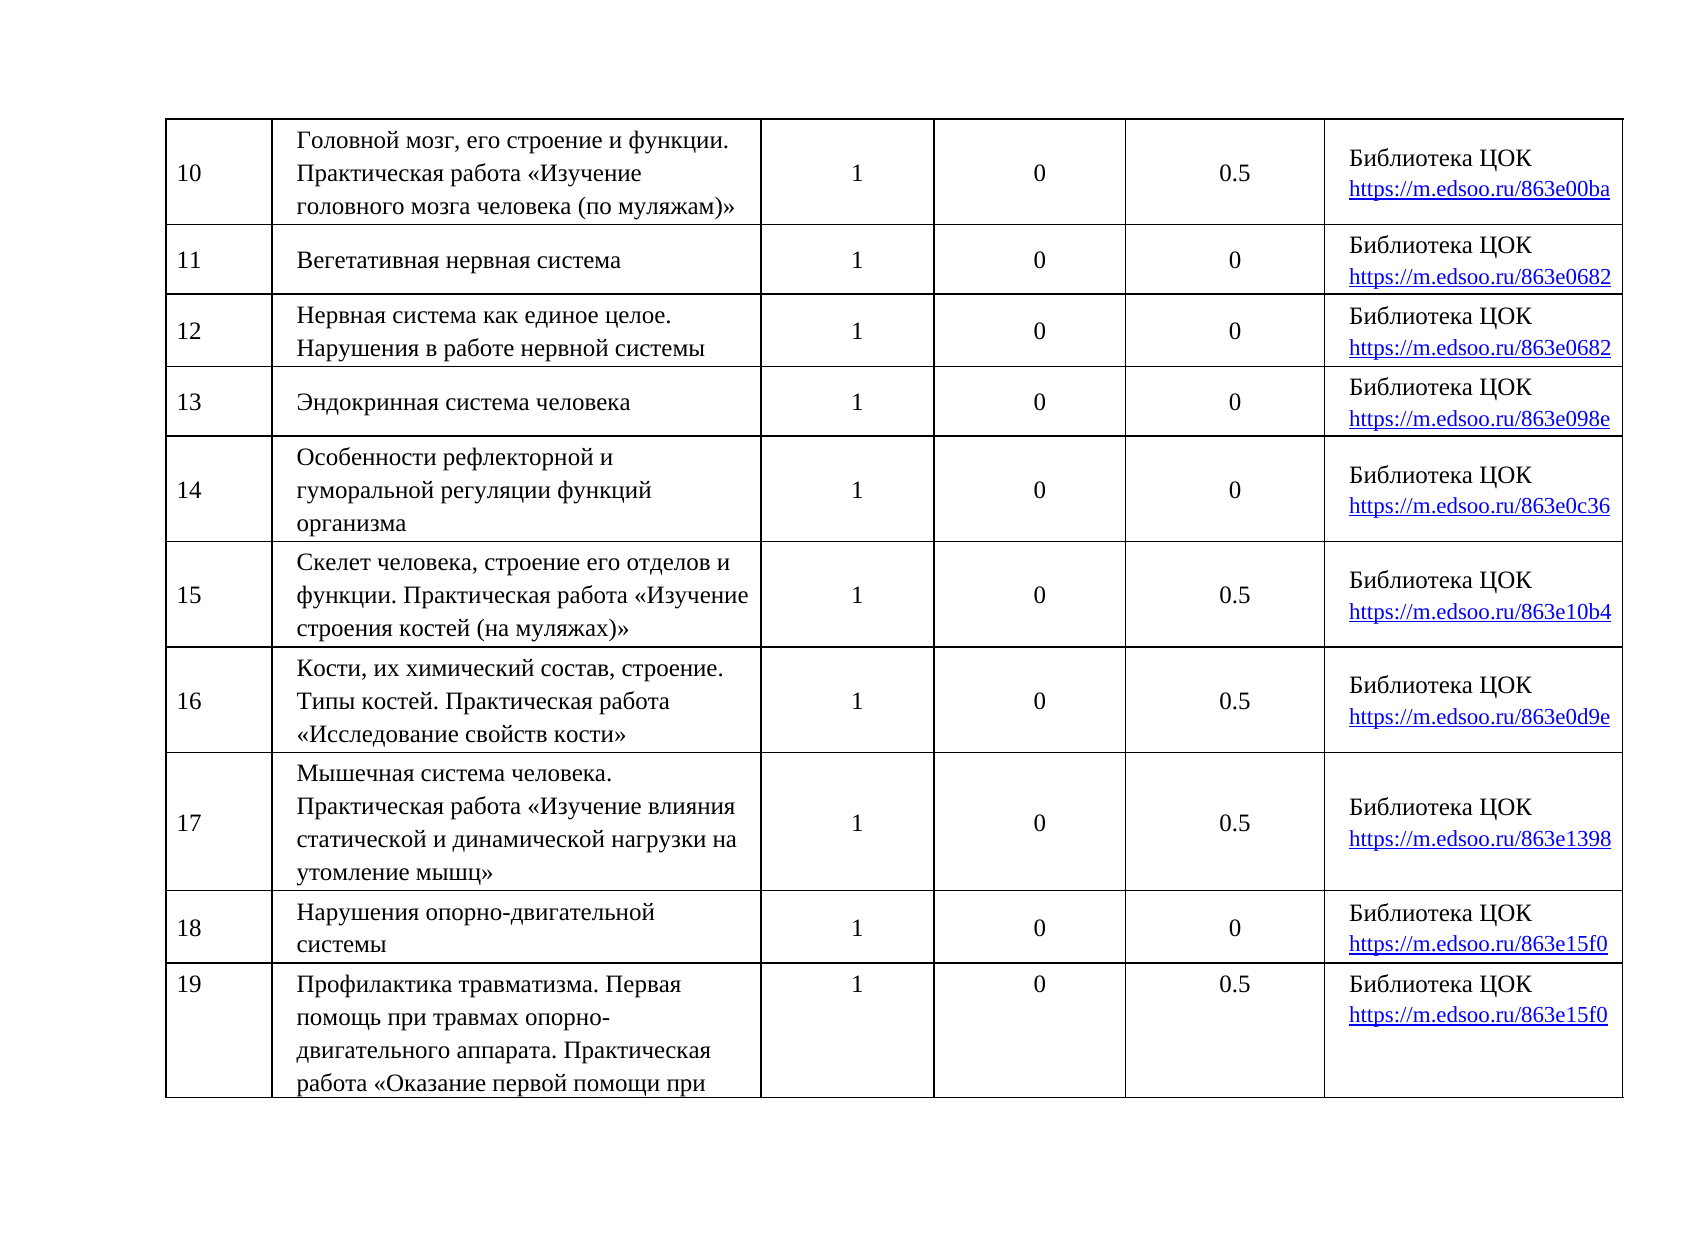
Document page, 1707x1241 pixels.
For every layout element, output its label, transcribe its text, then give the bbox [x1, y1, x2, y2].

table_cell 10 [167, 120, 271, 223]
table_cell 0 [1126, 367, 1324, 435]
table_cell Библиотека ЦОК https://m.edsoo.ru/863e1398 [1325, 753, 1622, 890]
table_cell 1 [762, 753, 933, 890]
table_cell 0 [935, 648, 1125, 751]
table_cell 0 [935, 120, 1125, 223]
table_cell 0.5 [1126, 542, 1324, 646]
table_cell Библиотека ЦОК https://m.edsoo.ru/863e0c36 [1325, 437, 1622, 541]
table_cell Головной мозг, его строение и функции. Практическая работа «Изучение головного мозга человека (по муляжам)» [273, 120, 760, 223]
table_cell 13 [167, 367, 271, 435]
table_cell Скелет человека, строение его отделов и функции. Практическая работа «Изучение строения костей (на муляжах)» [273, 542, 760, 646]
table_cell 19 [167, 964, 271, 1097]
table_cell 0 [935, 891, 1125, 962]
table_cell Кости, их химический состав, строение. Типы костей. Практическая работа «Исследование свойств кости» [273, 648, 760, 751]
table_cell Библиотека ЦОК https://m.edsoo.ru/863e10b4 [1325, 542, 1622, 646]
table_cell 0 [935, 964, 1125, 1097]
table_cell 0.5 [1126, 120, 1324, 223]
table_cell Библиотека ЦОК https://m.edsoo.ru/863e00ba [1325, 120, 1622, 223]
table_cell 0 [1126, 225, 1324, 293]
table_cell Библиотека ЦОК https://m.edsoo.ru/863e0682 [1325, 295, 1622, 366]
table_cell 0 [1126, 295, 1324, 366]
table_cell 0 [935, 367, 1125, 435]
table_cell 14 [167, 437, 271, 541]
table_cell Вегетативная нервная система [273, 225, 760, 293]
table_cell 12 [167, 295, 271, 366]
table_cell 0 [935, 753, 1125, 890]
table_cell 0 [1126, 437, 1324, 541]
table_cell Эндокринная система человека [273, 367, 760, 435]
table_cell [273, 964, 760, 1097]
table_cell 1 [762, 542, 933, 646]
table_cell 15 [167, 542, 271, 646]
table_cell Особенности рефлекторной и гуморальной регуляции функций организма [273, 437, 760, 541]
table_cell Библиотека ЦОК https://m.edsoo.ru/863e0682 [1325, 225, 1622, 293]
table_cell 1 [762, 648, 933, 751]
table_cell 1 [762, 295, 933, 366]
table_cell 0 [935, 225, 1125, 293]
table_cell Мышечная система человека. Практическая работа «Изучение влияния статической и динамической нагрузки на утомление мышц» [273, 753, 760, 890]
table_cell 0 [935, 295, 1125, 366]
table_cell 0.5 [1126, 753, 1324, 890]
table_cell 1 [762, 225, 933, 293]
table_cell Нарушения опорно-двигательной системы [273, 891, 760, 962]
table_cell Нервная система как единое целое. Нарушения в работе нервной системы [273, 295, 760, 366]
table_cell 0 [1126, 891, 1324, 962]
table_cell 17 [167, 753, 271, 890]
table_cell Библиотека ЦОК https://m.edsoo.ru/863e0d9e [1325, 648, 1622, 751]
table_cell 1 [762, 120, 933, 223]
table_cell 0 [935, 437, 1125, 541]
table_cell 18 [167, 891, 271, 962]
table_cell 16 [167, 648, 271, 751]
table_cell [1325, 964, 1622, 1097]
table_cell 11 [167, 225, 271, 293]
table_cell 0.5 [1126, 648, 1324, 751]
table_cell Библиотека ЦОК https://m.edsoo.ru/863e098e [1325, 367, 1622, 435]
table_cell 0.5 [1126, 964, 1324, 1097]
table_cell 1 [762, 437, 933, 541]
table_cell Библиотека ЦОК https://m.edsoo.ru/863e15f0 [1325, 891, 1622, 962]
table_cell 1 [762, 367, 933, 435]
table_cell 1 [762, 891, 933, 962]
table_cell 0 [935, 542, 1125, 646]
table_cell 1 [762, 964, 933, 1097]
